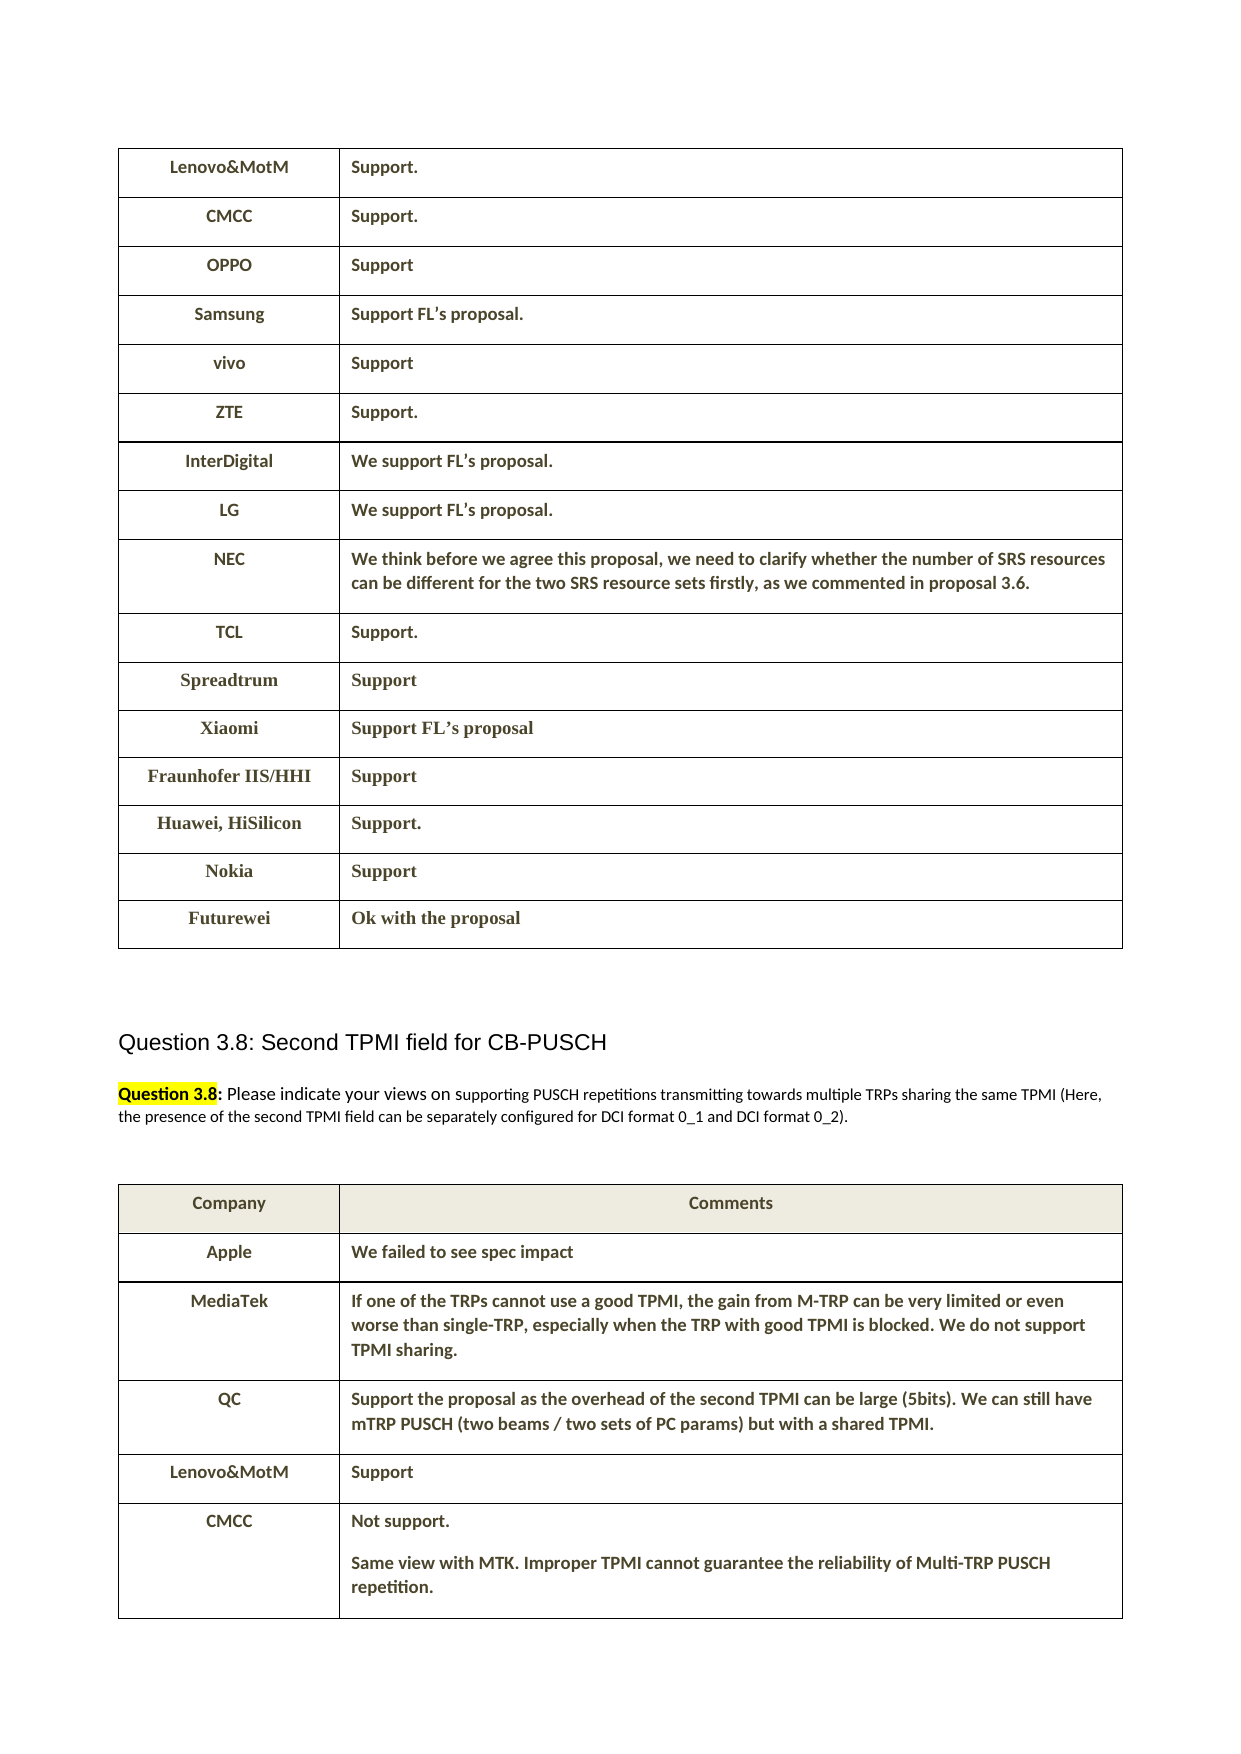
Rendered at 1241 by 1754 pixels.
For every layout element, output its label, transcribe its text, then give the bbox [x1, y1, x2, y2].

table_cell MediaTek [119, 1283, 339, 1380]
table_cell Support [340, 854, 1122, 900]
table_cell Spreadtrum [119, 663, 339, 709]
table_cell Apple [119, 1234, 339, 1281]
table_cell vivo [119, 345, 339, 392]
table_cell If one of the TRPs cannot use a good TPMI, the gain from M-TRP can be very limited or even worse than single-TRP, especially when the TRP with good TPMI is blocked. We do not support TPMI sharing. [340, 1283, 1122, 1380]
table_cell Support. [340, 198, 1122, 246]
table_cell CMCC [119, 198, 339, 246]
table_cell Support. [340, 614, 1122, 662]
table_cell Huawei, HiSilicon [119, 806, 339, 852]
table_cell CMCC [119, 1504, 339, 1617]
table_cell Support [340, 663, 1122, 709]
subtitle Question 3.8: Second TPMI field for CB-PUSCH [118, 1028, 1122, 1055]
table_cell Support. [340, 806, 1122, 852]
table_cell Support [340, 758, 1122, 805]
table_cell Lenovo&MotM [119, 149, 339, 197]
table_cell Support the proposal as the overhead of the second TPMI can be large (5bits). We can still have mTRP PUSCH (two beams / two sets of PC params) but with a shared TPMI. [340, 1381, 1122, 1453]
table_cell Support FL’s proposal [340, 711, 1122, 757]
table_cell NEC [119, 540, 339, 613]
table_cell ZTE [119, 394, 339, 441]
table_cell Nokia [119, 854, 339, 900]
text Question 3.8: Please indicate your views on supporting PUSCH repetitions transmitting towards multiple TRPs sharing the same TPMI (Here, the presence of the second TPMI field can be separately configured for DCI format 0_1 and DCI format 0_2). [118, 1082, 1122, 1127]
table_cell OPPO [119, 247, 339, 294]
table_cell Not support. Same view with MTK. Improper TPMI cannot guarantee the reliability of Multi-TRP PUSCH repetition. [340, 1504, 1122, 1617]
table_cell Futurewei [119, 901, 339, 948]
table_cell Support. [340, 149, 1122, 197]
table_cell We support FL’s proposal. [340, 443, 1122, 490]
table_cell Ok with the proposal [340, 901, 1122, 948]
table_cell InterDigital [119, 443, 339, 490]
table_cell We think before we agree this proposal, we need to clarify whether the number of SRS resources can be different for the two SRS resource sets firstly, as we commented in proposal 3.6. [340, 540, 1122, 613]
table_cell QC [119, 1381, 339, 1453]
table_cell Lenovo&MotM [119, 1455, 339, 1502]
table_cell Support FL’s proposal. [340, 296, 1122, 343]
table_cell LG [119, 491, 339, 539]
table_cell Fraunhofer IIS/HHI [119, 758, 339, 805]
table_cell Support [340, 1455, 1122, 1502]
table_header Company [119, 1185, 339, 1232]
table_cell We support FL’s proposal. [340, 491, 1122, 539]
table_cell Samsung [119, 296, 339, 343]
table_cell Xiaomi [119, 711, 339, 757]
table_cell Support [340, 345, 1122, 392]
table_cell TCL [119, 614, 339, 662]
table_header Comments [340, 1185, 1122, 1232]
table_cell We failed to see spec impact [340, 1234, 1122, 1281]
table_cell Support [340, 247, 1122, 294]
table_cell Support. [340, 394, 1122, 441]
